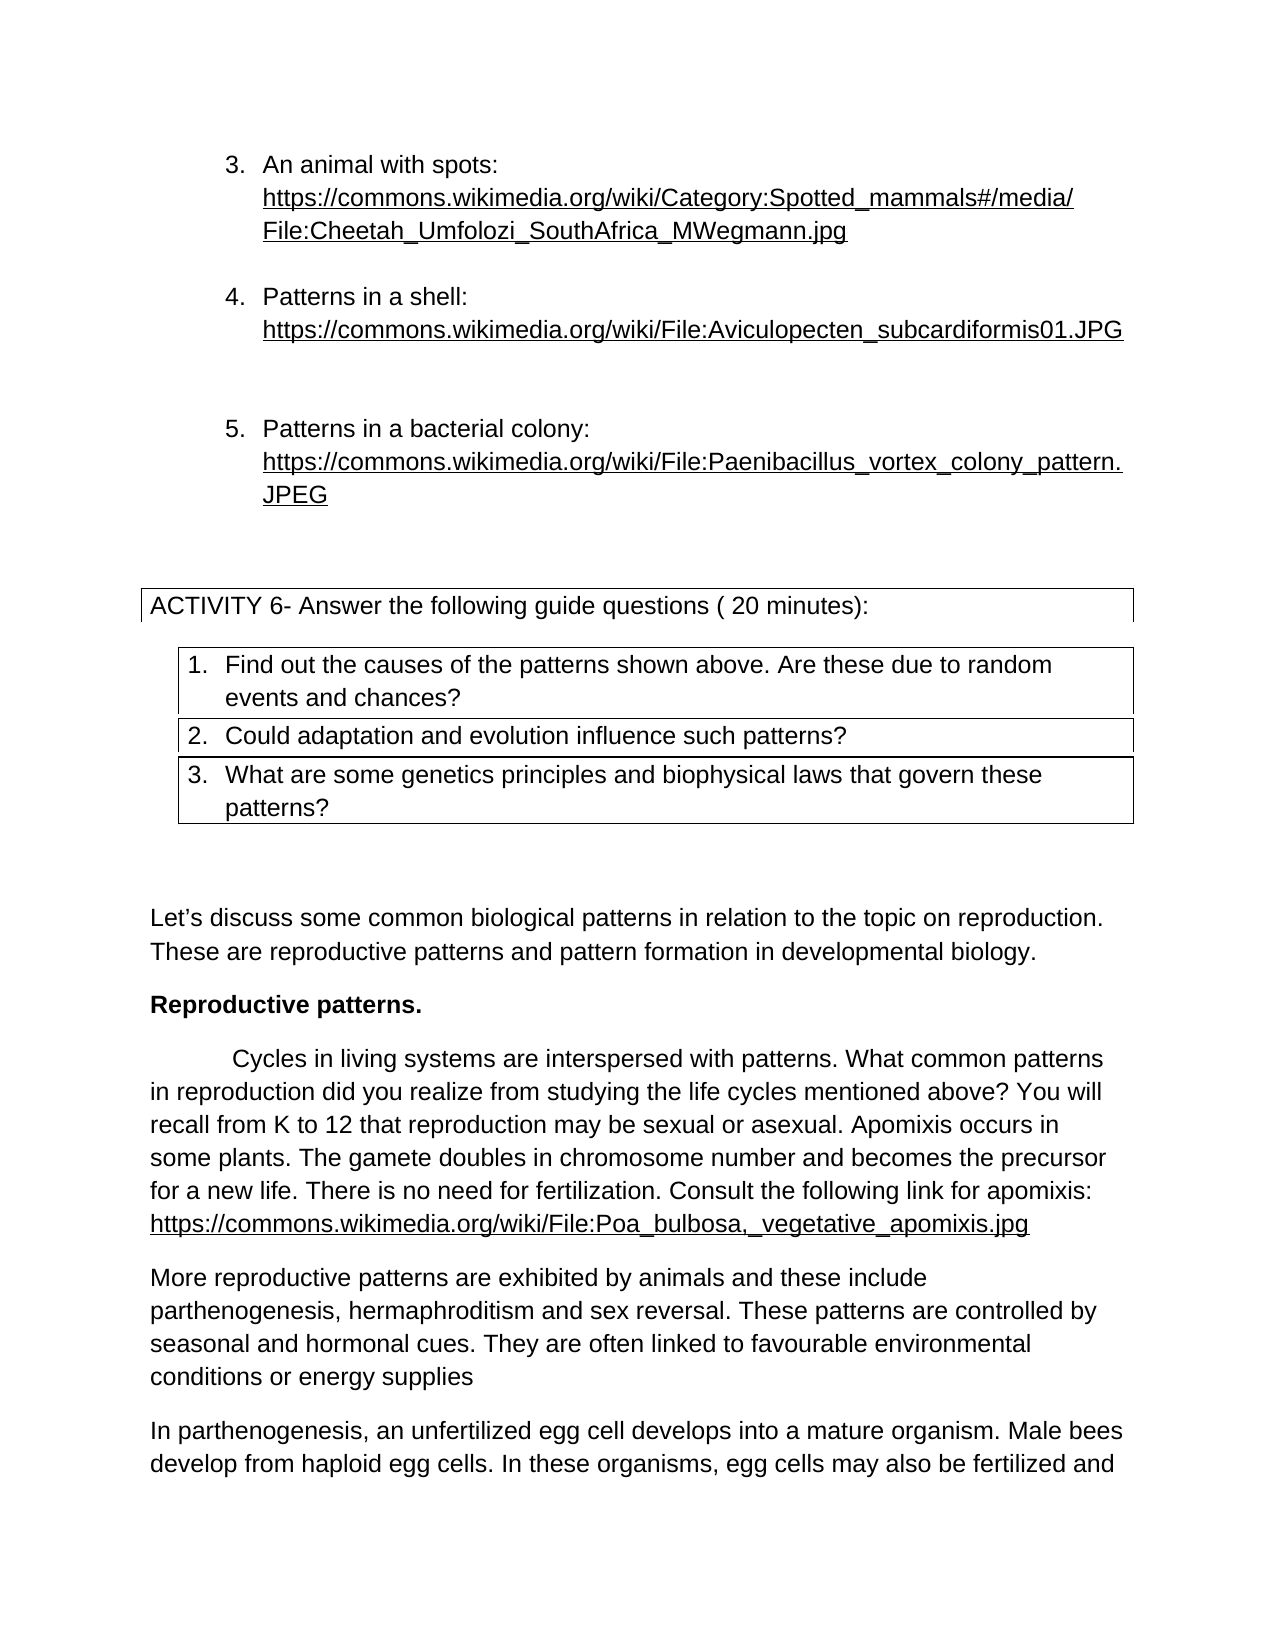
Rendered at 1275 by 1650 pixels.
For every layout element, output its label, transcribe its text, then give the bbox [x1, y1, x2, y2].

list Patterns in a bacterial colony: https://commons.wikimedia.org/wiki/File:Paenibacillus_vortex_colony_pattern.JPEG [225, 414, 1125, 509]
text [150, 1416, 1125, 1478]
text ACTIVITY 6- Answer the following guide questions ( 20 minutes): [142, 589, 1133, 622]
text Cycles in living systems are interspersed with patterns. What common patterns in reproduction did you realize from studying the life cycles mentioned above? You will recall from K to 12 that reproduction may be sexual or asexual. Apomixis occurs in some plants. The gamete doubles in chromosome number and becomes the precursor for a new life. There is no need for fertilization. Consult the following link for apomixis: https://commons.wikimedia.org/wiki/File:Poa_bulbosa,_vegetative_apomixis.jpg [150, 1044, 1125, 1238]
text More reproductive patterns are exhibited by animals and these include parthenogenesis, hermaphroditism and sex reversal. These patterns are controlled by seasonal and hormonal cues. They are often linked to favourable environmental conditions or energy supplies [150, 1263, 1125, 1391]
text Reproductive patterns. [150, 990, 1125, 1019]
list Find out the causes of the patterns shown above. Are these due to random events and chances? [179, 648, 1133, 714]
text Let’s discuss some common biological patterns in relation to the topic on reproduction. These are reproductive patterns and pattern formation in developmental biology. [150, 903, 1125, 965]
list Could adaptation and evolution influence such patterns? [179, 719, 1133, 752]
list Patterns in a shell: https://commons.wikimedia.org/wiki/File:Aviculopecten_subcardiformis01.JPG [225, 282, 1125, 344]
list An animal with spots: https://commons.wikimedia.org/wiki/Category:Spotted_mammals#/media/File:Cheetah_Umfolozi_SouthAfrica_MWegmann.jpg [225, 150, 1125, 245]
list What are some genetics principles and biophysical laws that govern these patterns? [179, 758, 1133, 823]
